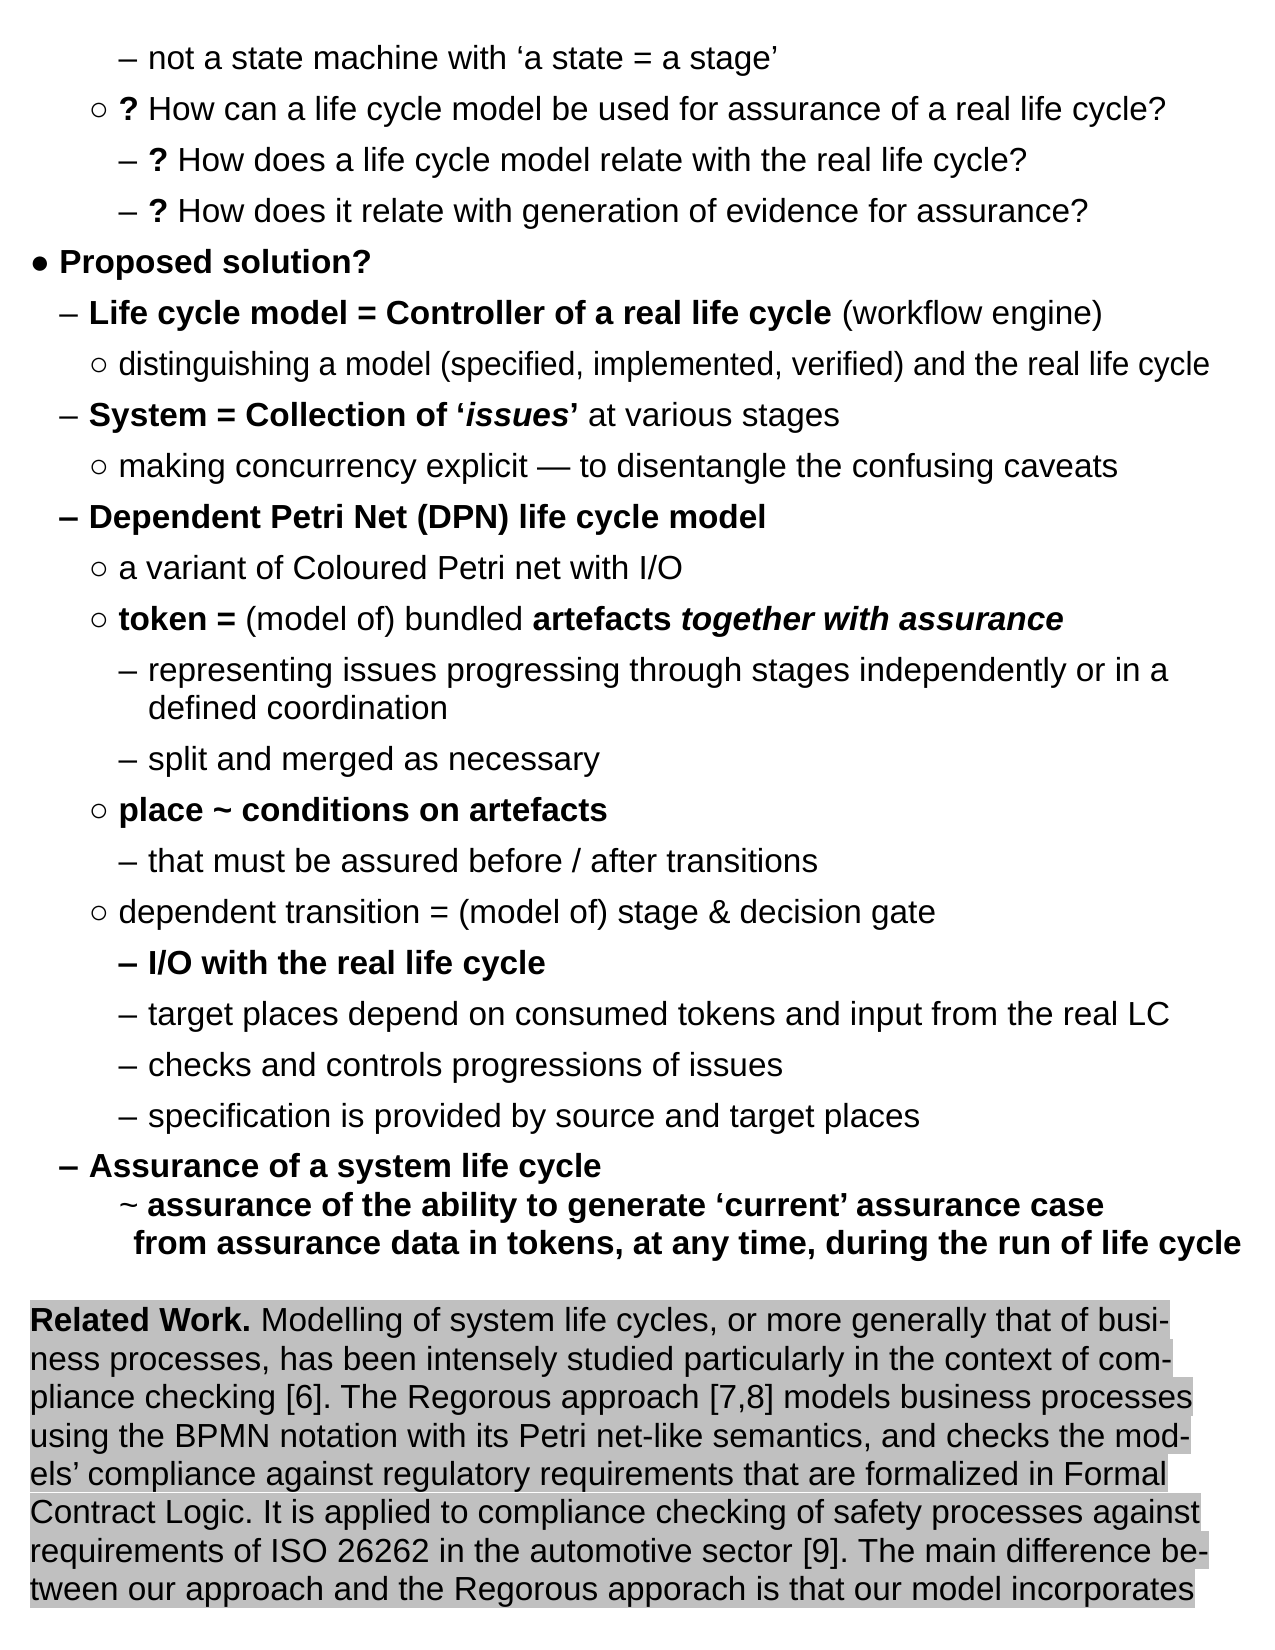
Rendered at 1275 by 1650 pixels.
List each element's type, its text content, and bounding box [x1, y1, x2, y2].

list distinguishing a model (specified, implemented, verified) and the real life cycle [89, 344, 1245, 382]
list System = Collection of ‘issues’ at various stages [59, 395, 1245, 433]
list not a state machine with ‘a state = a stage’ [118, 38, 1245, 77]
list a variant of Coloured Petri net with I/O [89, 548, 1245, 586]
list ? How can a life cycle model be used for assurance of a real life cycle? [89, 89, 1245, 128]
list place ~ conditions on artefacts [89, 790, 1245, 828]
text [29, 1300, 1245, 1608]
list I/O with the real life cycle [118, 943, 1245, 981]
list making concurrency explicit — to disentangle the confusing caveats [89, 446, 1245, 484]
list that must be assured before / after transitions [118, 841, 1245, 879]
list Proposed solution? [29, 242, 1245, 281]
list specification is provided by source and target places [118, 1096, 1245, 1134]
list split and merged as necessary [118, 739, 1245, 777]
list Life cycle model = Controller of a real life cycle (workflow engine) [59, 293, 1245, 332]
list token = (model of) bundled artefacts together with assurance [89, 599, 1245, 637]
list Assurance of a system life cycle [59, 1147, 1245, 1185]
list ? How does a life cycle model relate with the real life cycle? [118, 140, 1245, 179]
list ? How does it relate with generation of evidence for assurance? [118, 191, 1245, 230]
list checks and controls progressions of issues [118, 1045, 1245, 1083]
list dependent transition = (model of) stage & decision gate [89, 892, 1245, 930]
list target places depend on consumed tokens and input from the real LC [118, 994, 1245, 1032]
text ~ assurance of the ability to generate ‘current’ assurance case from assurance data in tokens, at any time, during the run of life cycle [118, 1185, 1245, 1262]
list Dependent Petri Net (DPN) life cycle model [59, 497, 1245, 535]
list representing issues progressing through stages independently or in a defined coordination [118, 650, 1245, 727]
